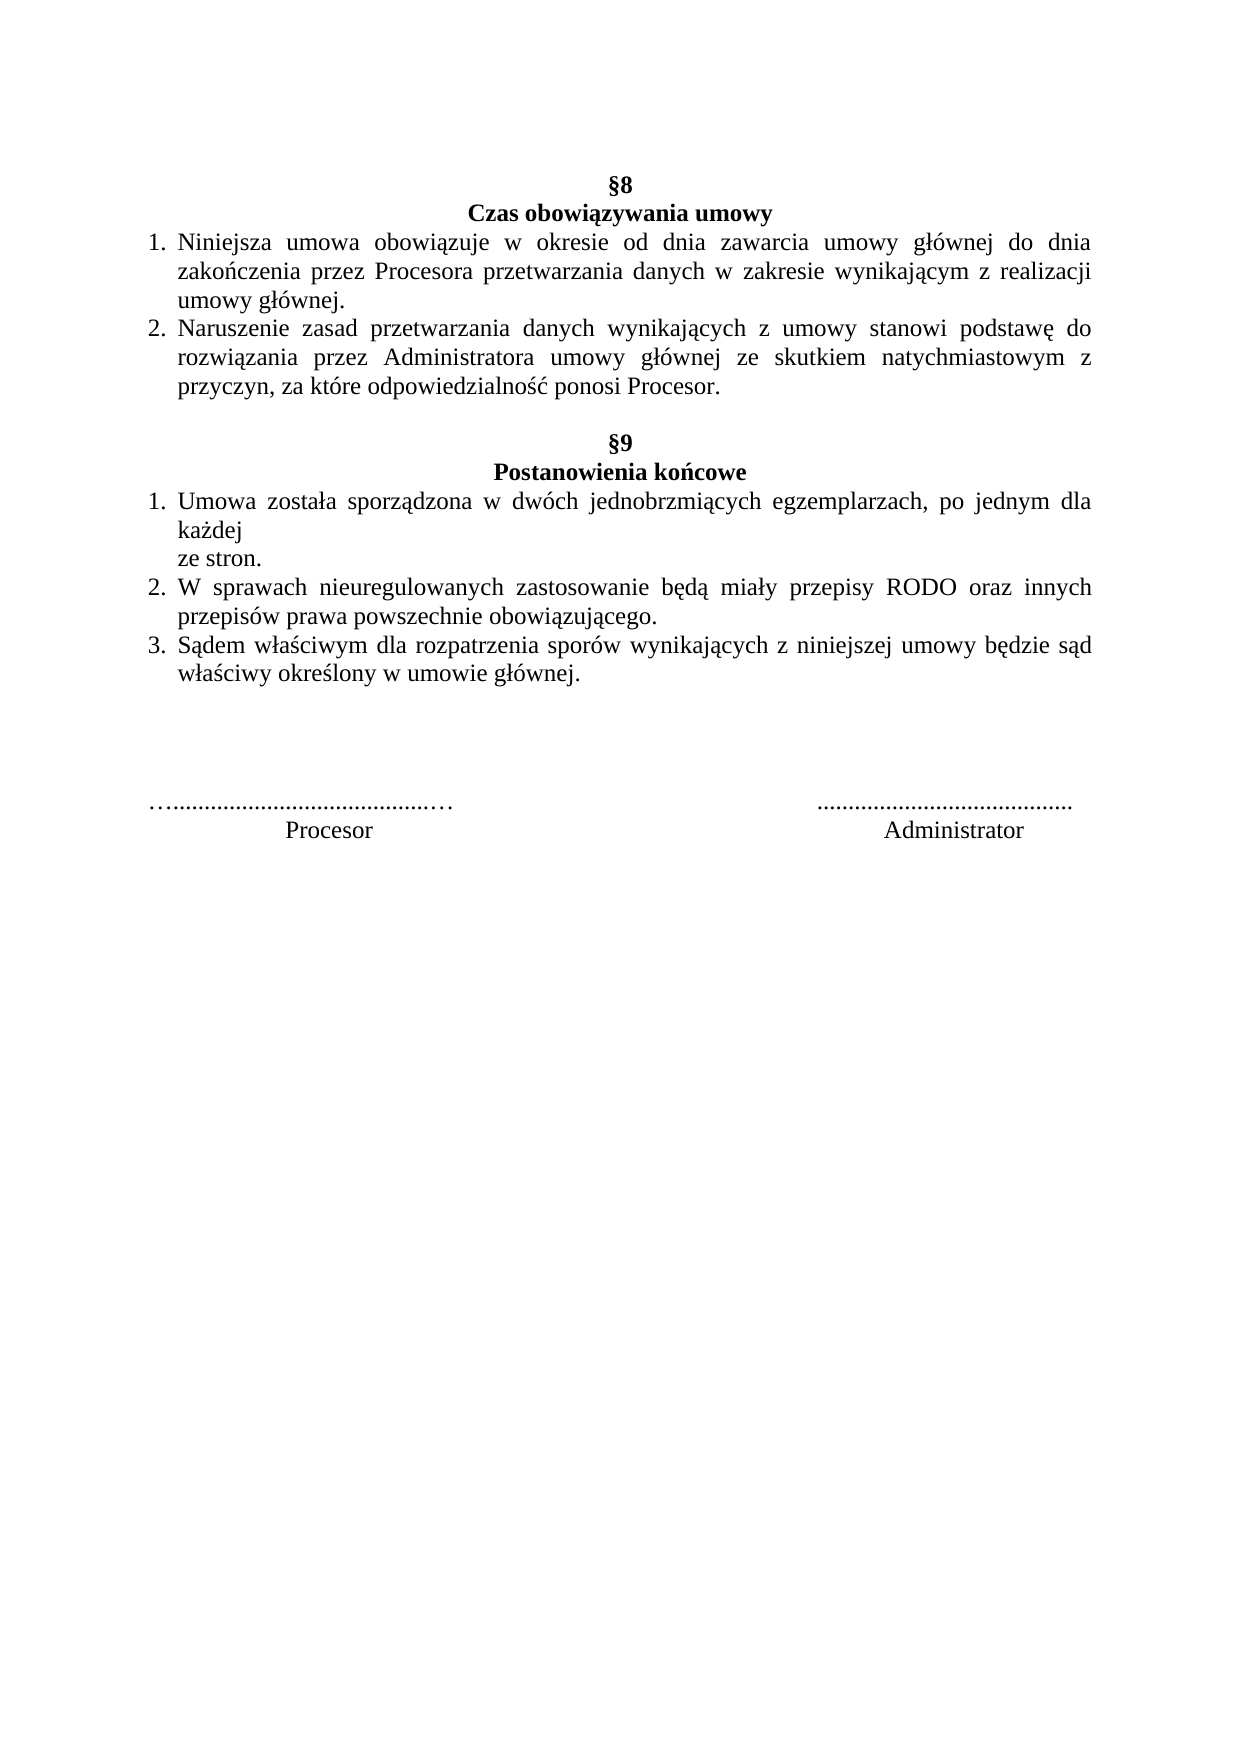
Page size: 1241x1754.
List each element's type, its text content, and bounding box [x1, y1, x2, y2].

list Umowa została sporządzona w dwóch jednobrzmiących egzemplarzach, po jednym dla każdej ze stron. [148, 486, 1092, 572]
text Czas obowiązywania umowy [148, 198, 1092, 227]
list Niniejsza umowa obowiązuje w okresie od dnia zawarcia umowy głównej do dnia zakończenia przez Procesora przetwarzania danych w zakresie wynikającym z realizacji umowy głównej. [148, 227, 1092, 313]
list Sądem właściwym dla rozpatrzenia sporów wynikających z niniejszej umowy będzie sąd właściwy określony w umowie głównej. [148, 630, 1092, 687]
text §9 [148, 428, 1092, 457]
list Naruszenie zasad przetwarzania danych wynikających z umowy stanowi podstawę do rozwiązania przez Administratora umowy głównej ze skutkiem natychmiastowym z przyczyn, za które odpowiedzialność ponosi Procesor. [148, 313, 1092, 400]
text Postanowienia końcowe [148, 457, 1092, 486]
text …......................................... … ......................................... [148, 786, 1092, 815]
list W sprawach nieuregulowanych zastosowanie będą miały przepisy RODO oraz innych przepisów prawa powszechnie obowiązującego. [148, 572, 1092, 630]
text §8 [148, 170, 1092, 198]
text Procesor Administrator [148, 815, 1092, 844]
